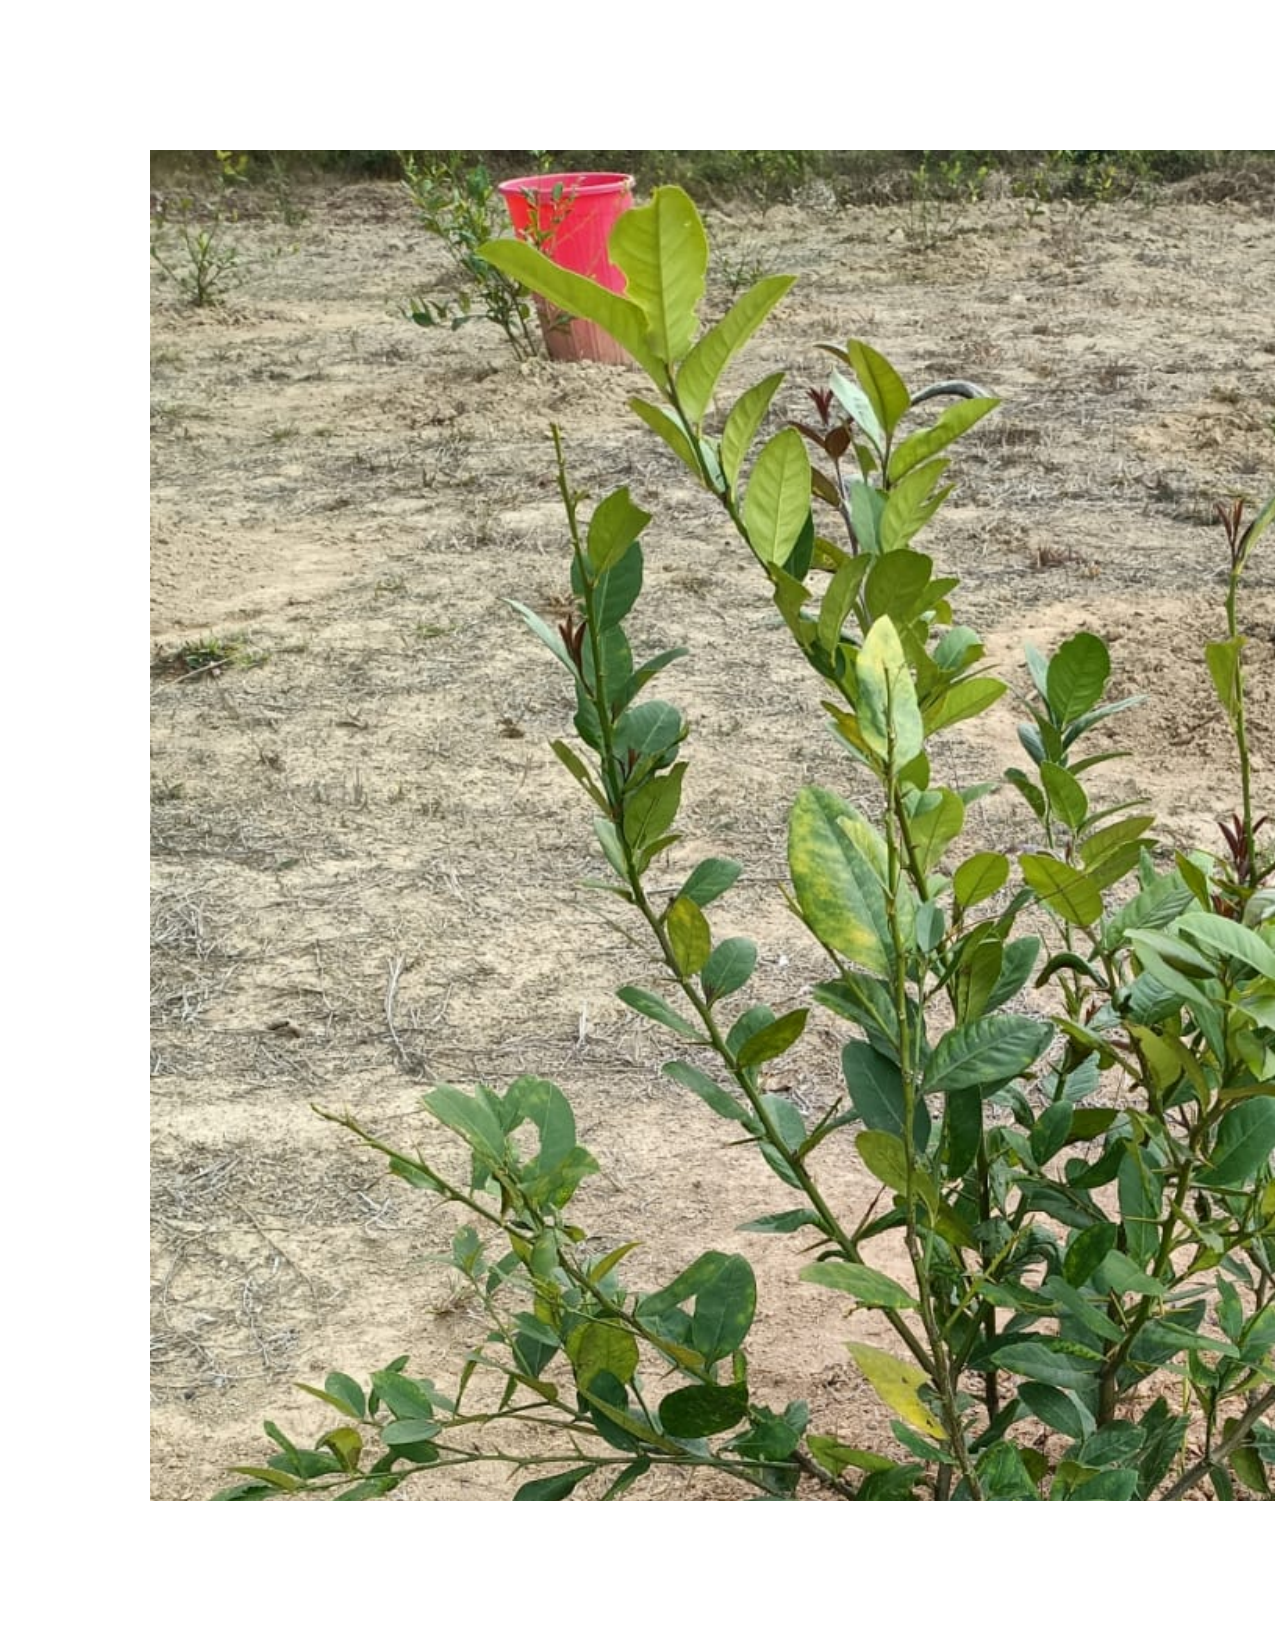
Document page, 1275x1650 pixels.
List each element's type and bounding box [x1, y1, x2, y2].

picture [150, 150, 1275, 1501]
